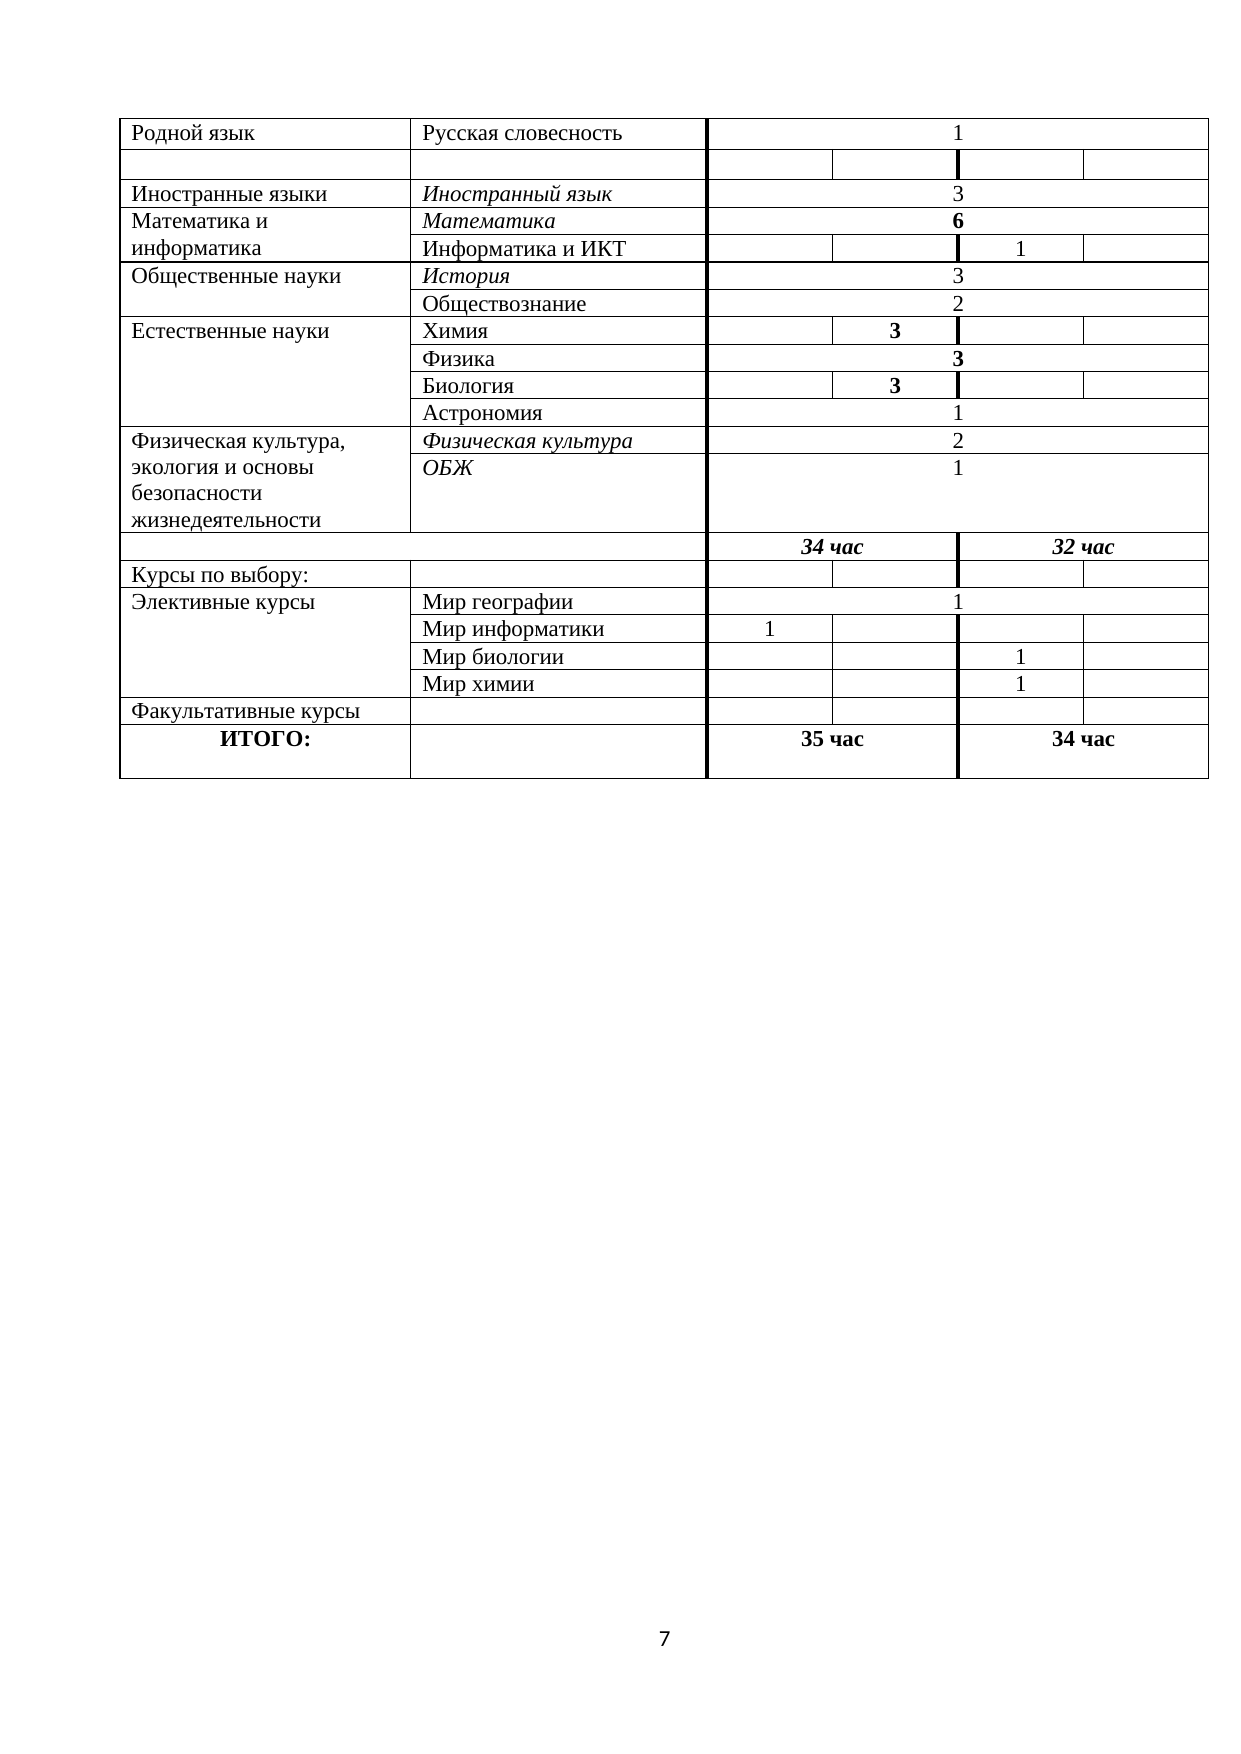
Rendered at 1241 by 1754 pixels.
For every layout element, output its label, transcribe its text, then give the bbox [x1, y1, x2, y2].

table_cell ИТОГО: [121, 725, 410, 778]
table_cell [709, 235, 832, 261]
table_cell [960, 698, 1083, 724]
table_cell 3 [833, 372, 956, 398]
table_cell [1084, 150, 1208, 179]
table_cell [960, 372, 1083, 398]
table_cell [960, 150, 1083, 179]
table_cell 34 час [709, 533, 956, 559]
table_cell Родной язык [121, 119, 410, 149]
table_cell Иностранный язык [411, 180, 705, 207]
table_cell ОБЖ [411, 454, 705, 532]
table_cell [121, 533, 705, 559]
table_cell [833, 235, 956, 261]
table_cell Факультативные курсы [121, 698, 410, 724]
table_cell Естественные науки [121, 317, 410, 426]
table_cell [833, 698, 956, 724]
table_cell Мир информатики [411, 615, 705, 642]
table_cell Курсы по выбору: [121, 561, 410, 587]
table_cell 34 час [960, 725, 1208, 778]
table_cell 32 час [960, 533, 1208, 559]
table_cell [833, 561, 956, 587]
table_cell 1 [709, 588, 1208, 614]
table_cell [833, 150, 956, 179]
table_cell Элективные курсы [121, 588, 410, 697]
table_cell [709, 561, 832, 587]
table_cell 35 час [709, 725, 956, 778]
table_cell [709, 150, 832, 179]
table_cell [709, 372, 832, 398]
table_cell [833, 670, 956, 697]
table_cell [411, 561, 705, 587]
table_cell [1084, 615, 1208, 642]
table_cell 1 [709, 454, 1208, 532]
table_cell Математика и информатика [121, 208, 410, 261]
table_cell Физика [411, 345, 705, 371]
table_cell Математика [411, 208, 705, 234]
table_cell 3 [709, 345, 1208, 371]
table_cell Обществознание [411, 290, 705, 316]
table_cell [960, 615, 1083, 642]
table_cell 3 [709, 180, 1208, 207]
table_cell 3 [709, 263, 1208, 289]
table_cell Общественные науки [121, 263, 410, 316]
table_cell Иностранные языки [121, 180, 410, 207]
table_cell [411, 150, 705, 179]
table_cell Мир биологии [411, 643, 705, 669]
table_cell [121, 150, 410, 179]
table_cell [709, 698, 832, 724]
table_cell 1 [709, 119, 1208, 149]
table_cell Биология [411, 372, 705, 398]
table_cell [833, 615, 956, 642]
table_cell [1084, 317, 1208, 343]
table_cell [833, 643, 956, 669]
table_cell 3 [833, 317, 956, 343]
table_cell 1 [709, 615, 832, 642]
table_cell [1084, 372, 1208, 398]
table_cell 6 [709, 208, 1208, 234]
table_cell Мир химии [411, 670, 705, 697]
table_cell 1 [960, 643, 1083, 669]
table_cell Физическая культура, экология и основы безопасности жизнедеятельности [121, 427, 410, 532]
table_cell [1084, 643, 1208, 669]
table_cell Астрономия [411, 399, 705, 426]
table_cell [709, 317, 832, 343]
table_cell [411, 725, 705, 778]
table_cell [1084, 670, 1208, 697]
table_cell Химия [411, 317, 705, 343]
table_cell [1084, 698, 1208, 724]
table_cell [1084, 561, 1208, 587]
table_cell Физическая культура [411, 427, 705, 453]
table_cell 2 [709, 290, 1208, 316]
table_cell 1 [960, 235, 1083, 261]
table_cell Мир географии [411, 588, 705, 614]
table_cell [709, 670, 832, 697]
table_cell 1 [960, 670, 1083, 697]
table_cell История [411, 263, 705, 289]
table_cell [411, 698, 705, 724]
table_cell Русская словесность [411, 119, 705, 149]
table_cell [960, 561, 1083, 587]
table_cell Информатика и ИКТ [411, 235, 705, 261]
table_cell 2 [709, 427, 1208, 453]
table_cell [1084, 235, 1208, 261]
table_cell 1 [709, 399, 1208, 426]
table_cell [960, 317, 1083, 343]
table_cell [709, 643, 832, 669]
